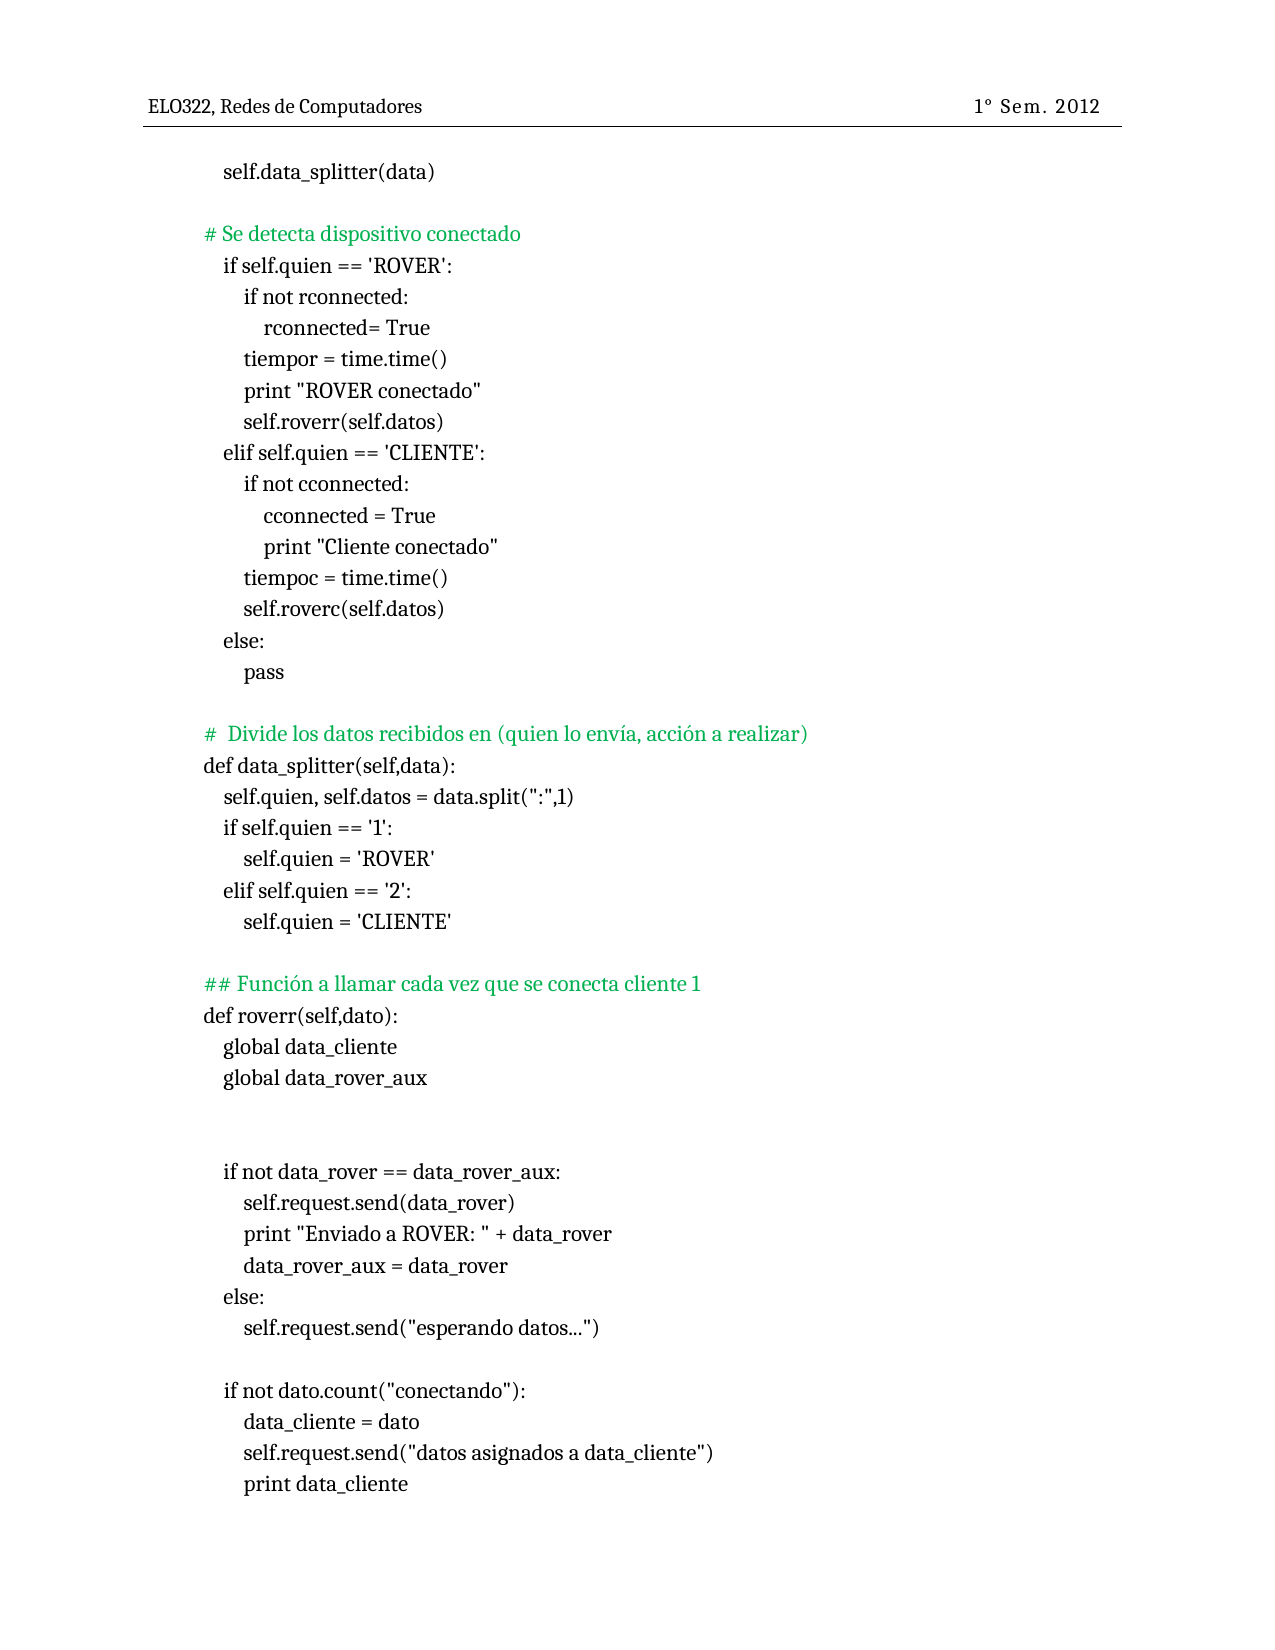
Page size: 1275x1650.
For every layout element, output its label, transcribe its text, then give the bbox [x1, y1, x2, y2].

text cconnected = True [148, 498, 1127, 529]
text global data_rover_aux [148, 1061, 1127, 1092]
text global data_cliente [148, 1029, 1127, 1061]
text ## Función a llamar cada vez que se conecta cliente 1 [148, 967, 1127, 998]
text print data_cliente [148, 1467, 1127, 1498]
text if self.quien == 'ROVER': [148, 248, 1127, 279]
text if not rconnected: [148, 279, 1127, 311]
text self.request.send("esperando datos...") [148, 1311, 1127, 1342]
text rconnected= True [148, 311, 1127, 342]
text if not data_rover == data_rover_aux: [148, 1154, 1127, 1186]
text else: [148, 623, 1127, 654]
text self.request.send("datos asignados a data_cliente") [148, 1436, 1127, 1467]
text def roverr(self,dato): [148, 998, 1127, 1029]
text self.quien, self.datos = data.split(":",1) [148, 779, 1127, 811]
text tiempoc = time.time() [148, 561, 1127, 592]
text self.roverc(self.datos) [148, 592, 1127, 623]
text pass [148, 654, 1127, 686]
text elif self.quien == 'CLIENTE': [148, 436, 1127, 467]
text tiempor = time.time() [148, 342, 1127, 373]
text # Divide los datos recibidos en (quien lo envía, acción a realizar) [148, 717, 1127, 748]
text if not cconnected: [148, 467, 1127, 498]
text elif self.quien == '2': [148, 873, 1127, 904]
text if self.quien == '1': [148, 811, 1127, 842]
text def data_splitter(self,data): [148, 748, 1127, 779]
text print "Cliente conectado" [148, 529, 1127, 561]
text self.quien = 'CLIENTE' [148, 904, 1127, 936]
text if not dato.count("conectando"): [148, 1373, 1127, 1404]
text else: [148, 1279, 1127, 1311]
text data_cliente = dato [148, 1404, 1127, 1436]
text self.data_splitter(data) [148, 154, 1127, 186]
text print "Enviado a ROVER: " + data_rover [148, 1217, 1127, 1248]
text print "ROVER conectado" [148, 373, 1127, 404]
text self.quien = 'ROVER' [148, 842, 1127, 873]
text # Se detecta dispositivo conectado [148, 217, 1127, 248]
text self.request.send(data_rover) [148, 1186, 1127, 1217]
text self.roverr(self.datos) [148, 404, 1127, 436]
text data_rover_aux = data_rover [148, 1248, 1127, 1279]
